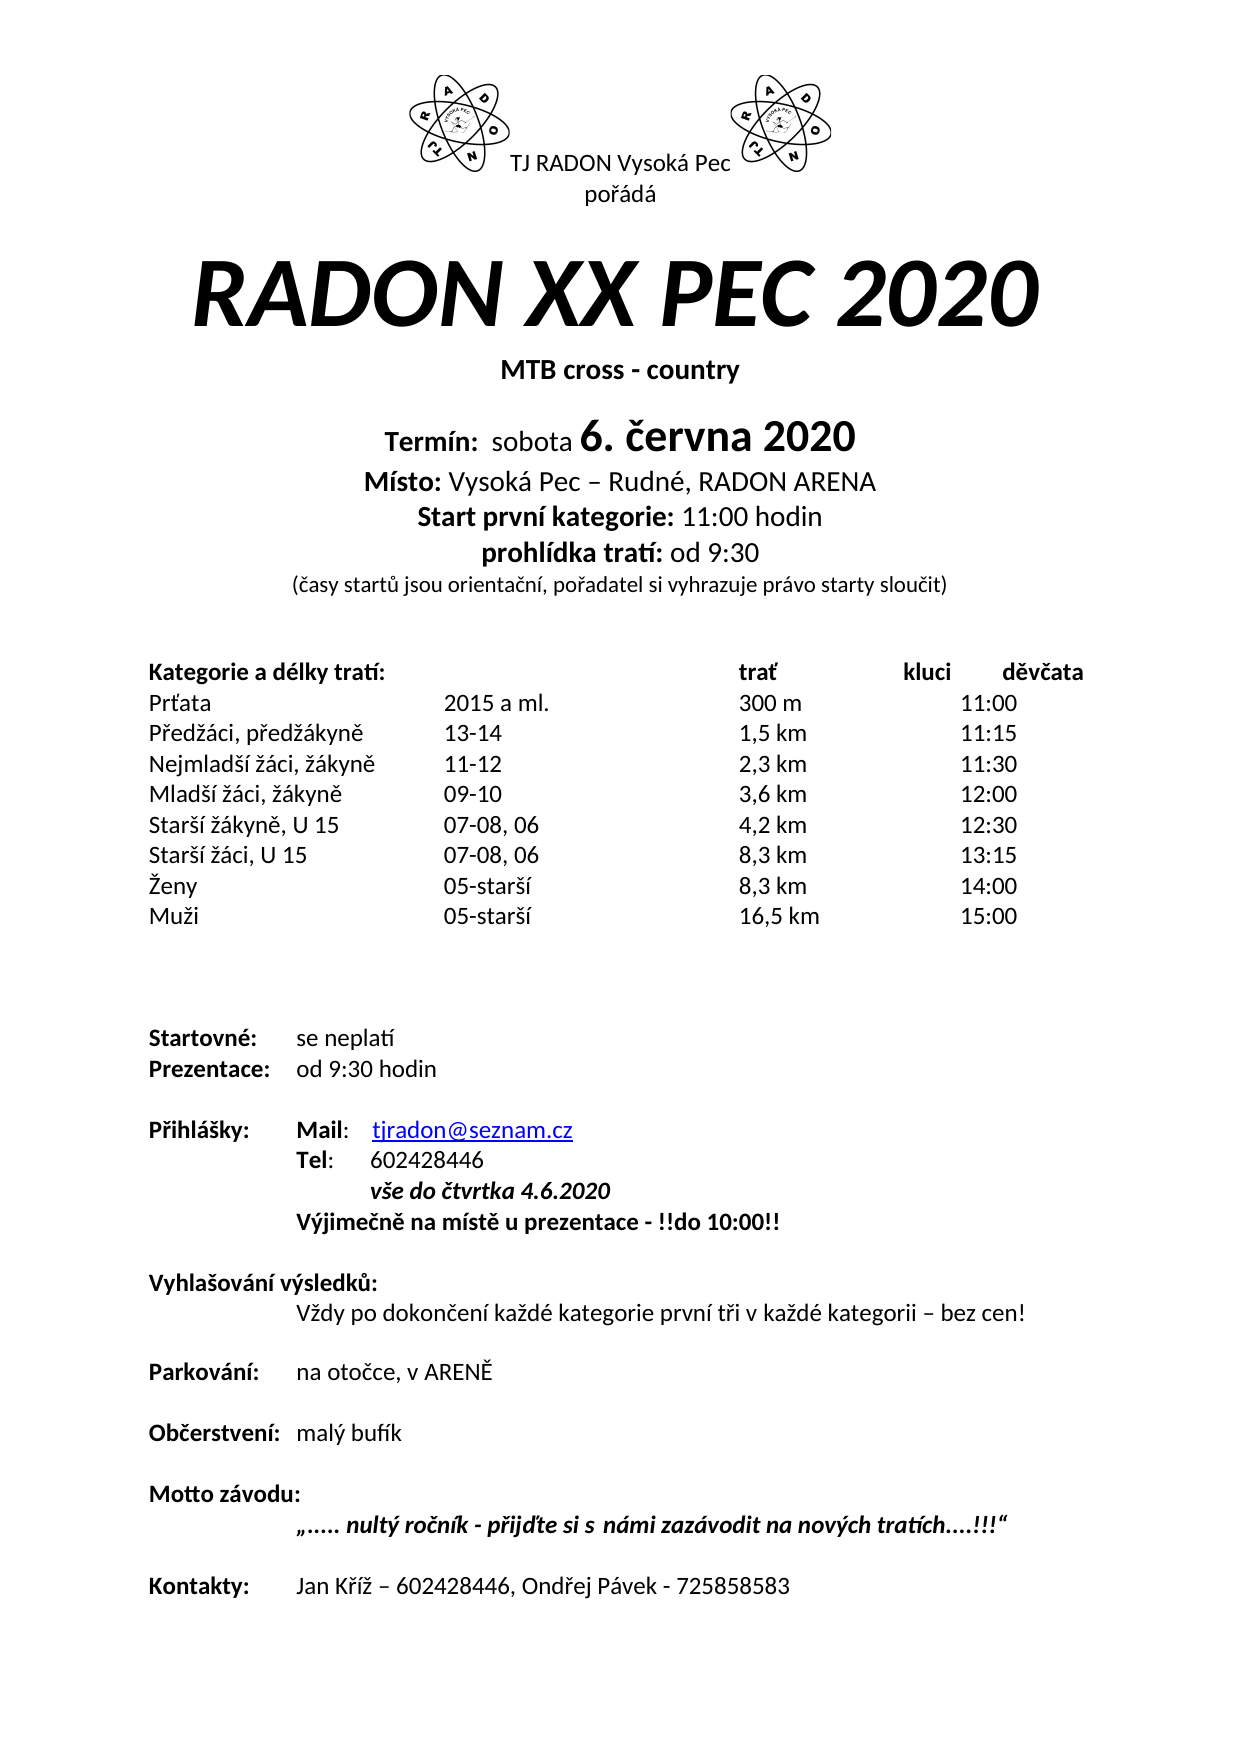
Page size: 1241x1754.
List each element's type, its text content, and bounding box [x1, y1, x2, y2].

text Startovné: se neplatí [75, 1022, 1165, 1053]
picture [730, 75, 832, 172]
text (časy startů jsou orientační, pořadatel si vyhrazuje právo starty sloučit) [75, 570, 1165, 598]
text Muži 05-starší 16,5 km 15:00 [75, 900, 1165, 931]
text Prezentace: od 9:30 hodin [149, 1053, 1165, 1083]
text vše do čtvrtka 4.6.2020 [222, 1175, 1165, 1206]
text MTB cross - country [75, 351, 1165, 387]
text Výjimečně na místě u prezentace - !!do 10:00!! [222, 1206, 1165, 1236]
text Parkování: na otočce, v ARENĚ [75, 1356, 1165, 1387]
text Vyhlašování výsledků: [75, 1267, 1165, 1297]
text Prťata 2015 a ml. 300 m 11:00 Předžáci, předžákyně 13-14 1,5 km 11:15 [75, 687, 1165, 748]
picture [409, 75, 510, 172]
text Kontakty: Jan Kříž – 602428446, Ondřej Pávek - 725858583 [75, 1570, 1165, 1601]
text Kategorie a délky tratí: trať kluci děvčata [75, 656, 1165, 687]
text Ženy 05-starší 8,3 km 14:00 [75, 870, 1165, 900]
text Vždy po dokončení každé kategorie první tři v každé kategorii – bez cen! [75, 1297, 1165, 1328]
subtitle RADON XX PEC 2020 [75, 229, 1165, 351]
text Starší žáci, U 15 07-08, 06 8,3 km 13:15 [75, 839, 1165, 870]
text TJ RADON Vysoká Pec [75, 75, 1165, 178]
text Tel: 602428446 [222, 1144, 1165, 1175]
text pořádá [75, 178, 1165, 208]
text Občerstvení: malý bufík [75, 1417, 1165, 1448]
text Místo: Vysoká Pec – Rudné, RADON ARENA [75, 463, 1165, 498]
text Nejmladší žáci, žákyně 11-12 2,3 km 11:30 [75, 748, 1165, 778]
text „..... nultý ročník - přijďte si s námi zazávodit na nových tratích....!!!“ [75, 1509, 1165, 1539]
text Termín: sobota 6. června 2020 [75, 407, 1165, 463]
text Přihlášky: Mail: tjradon@seznam.cz [75, 1114, 1165, 1144]
text Mladší žáci, žákyně 09-10 3,6 km 12:00 Starší žákyně, U 15 07-08, 06 4,2 km 12:30 [75, 778, 1165, 839]
text prohlídka tratí: od 9:30 [75, 534, 1165, 570]
text Start první kategorie: 11:00 hodin [75, 498, 1165, 534]
text Motto závodu: [75, 1478, 1165, 1509]
